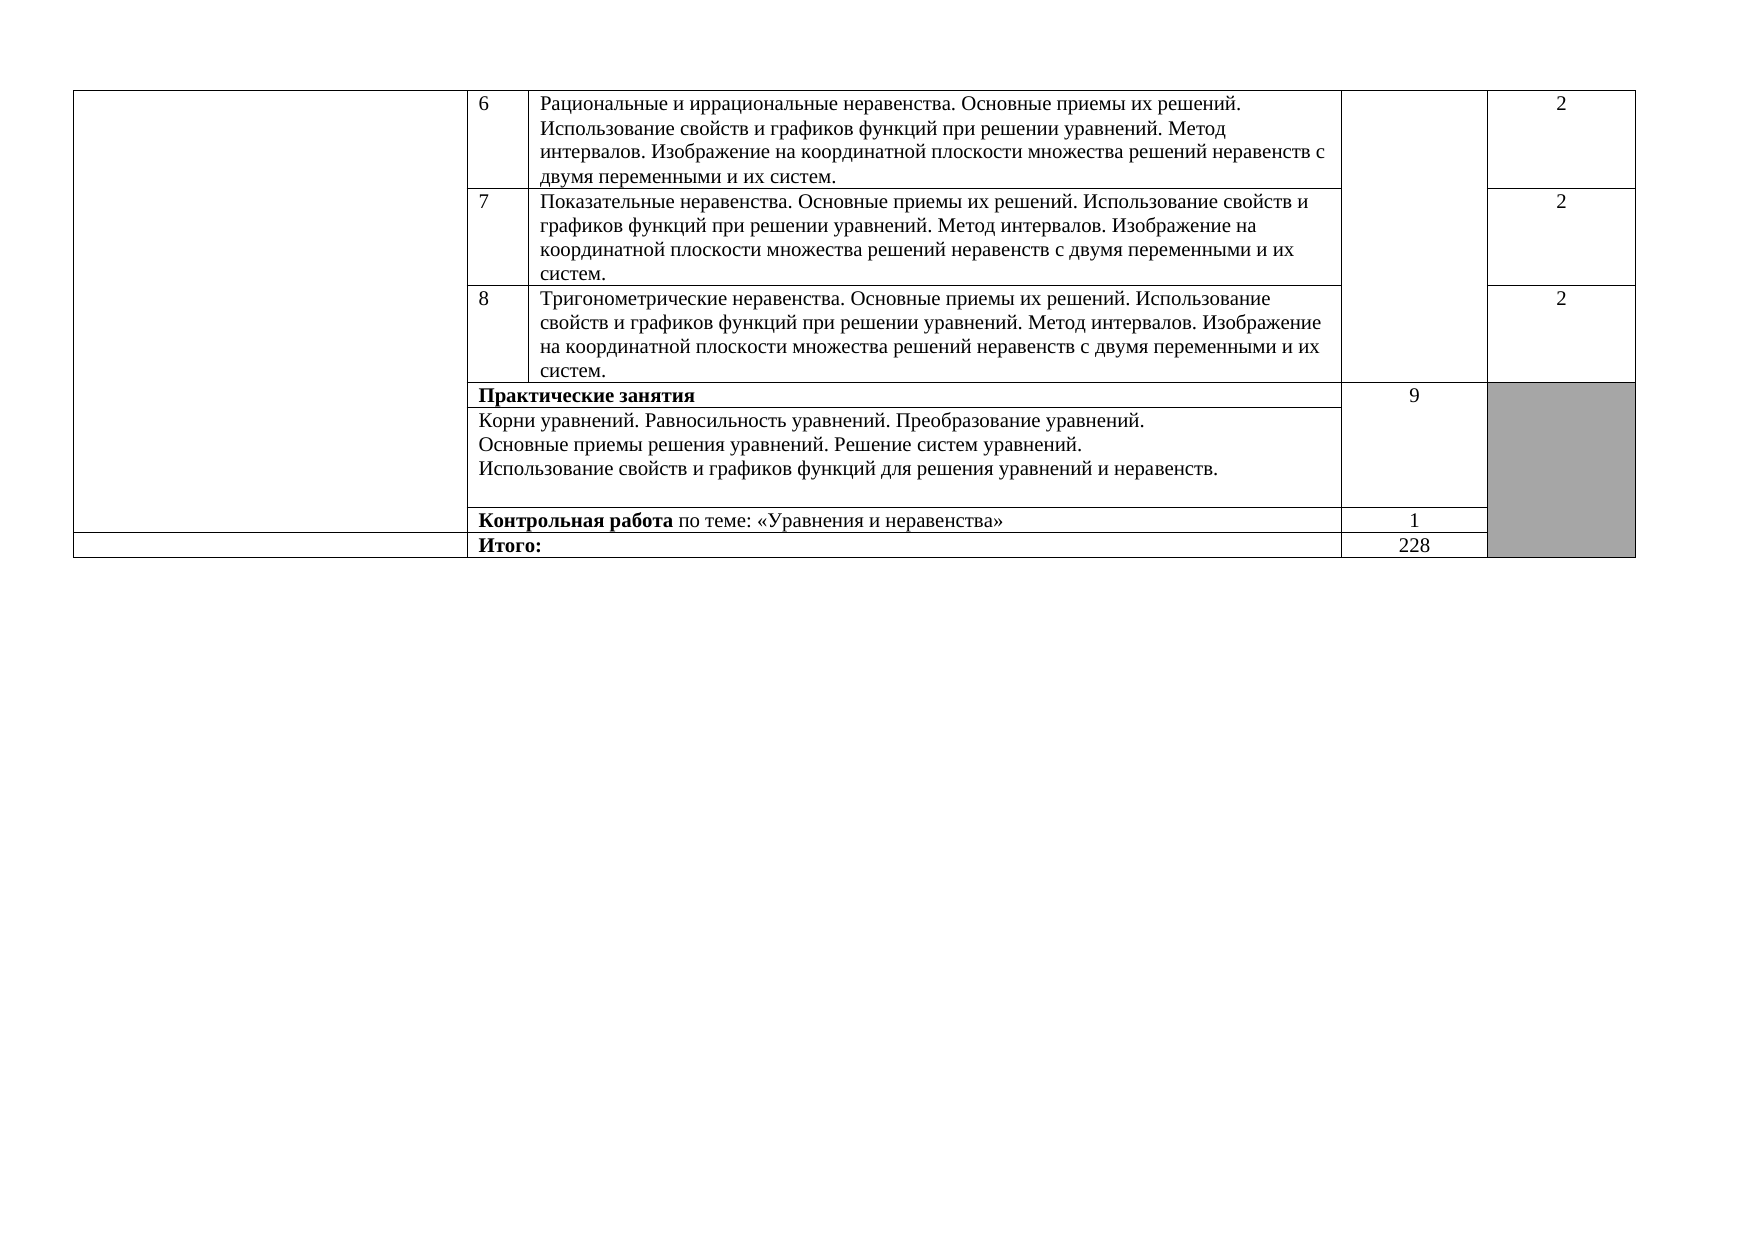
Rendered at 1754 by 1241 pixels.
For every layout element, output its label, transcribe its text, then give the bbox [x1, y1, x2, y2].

table_cell 1 [1342, 508, 1487, 532]
table_cell 228 [1342, 533, 1487, 557]
table_cell 9 [1342, 383, 1487, 507]
table_cell 8 [468, 286, 528, 382]
table_cell Итого: [468, 533, 1341, 557]
table_cell Рациональные и иррациональные неравенства. Основные приемы их решений. Использование свойств и графиков функций при решении уравнений. Метод интервалов. Изображение на координатной плоскости множества решений неравенств с двумя переменными и их систем. [529, 91, 1341, 188]
table_cell 6 [468, 91, 528, 188]
table_cell 7 [468, 189, 528, 285]
table_cell [1488, 383, 1635, 557]
table_cell Показательные неравенства. Основные приемы их решений. Использование свойств и графиков функций при решении уравнений. Метод интервалов. Изображение на координатной плоскости множества решений неравенств с двумя переменными и их систем. [529, 189, 1341, 285]
table_cell 2 [1488, 91, 1635, 188]
table_cell Корни уравнений. Равносильность уравнений. Преобразование уравнений. Основные приемы решения уравнений. Решение систем уравнений. Использование свойств и графиков функций для решения уравнений и неравенств. [468, 408, 1341, 507]
table_cell 2 [1488, 189, 1635, 285]
table_cell 2 [1488, 286, 1635, 382]
table_cell [74, 533, 467, 557]
table_cell Контрольная работа по теме: «Уравнения и неравенства» [468, 508, 1341, 532]
table_cell Тригонометрические неравенства. Основные приемы их решений. Использование свойств и графиков функций при решении уравнений. Метод интервалов. Изображение на координатной плоскости множества решений неравенств с двумя переменными и их систем. [529, 286, 1341, 382]
table_cell Практические занятия [468, 383, 1341, 407]
